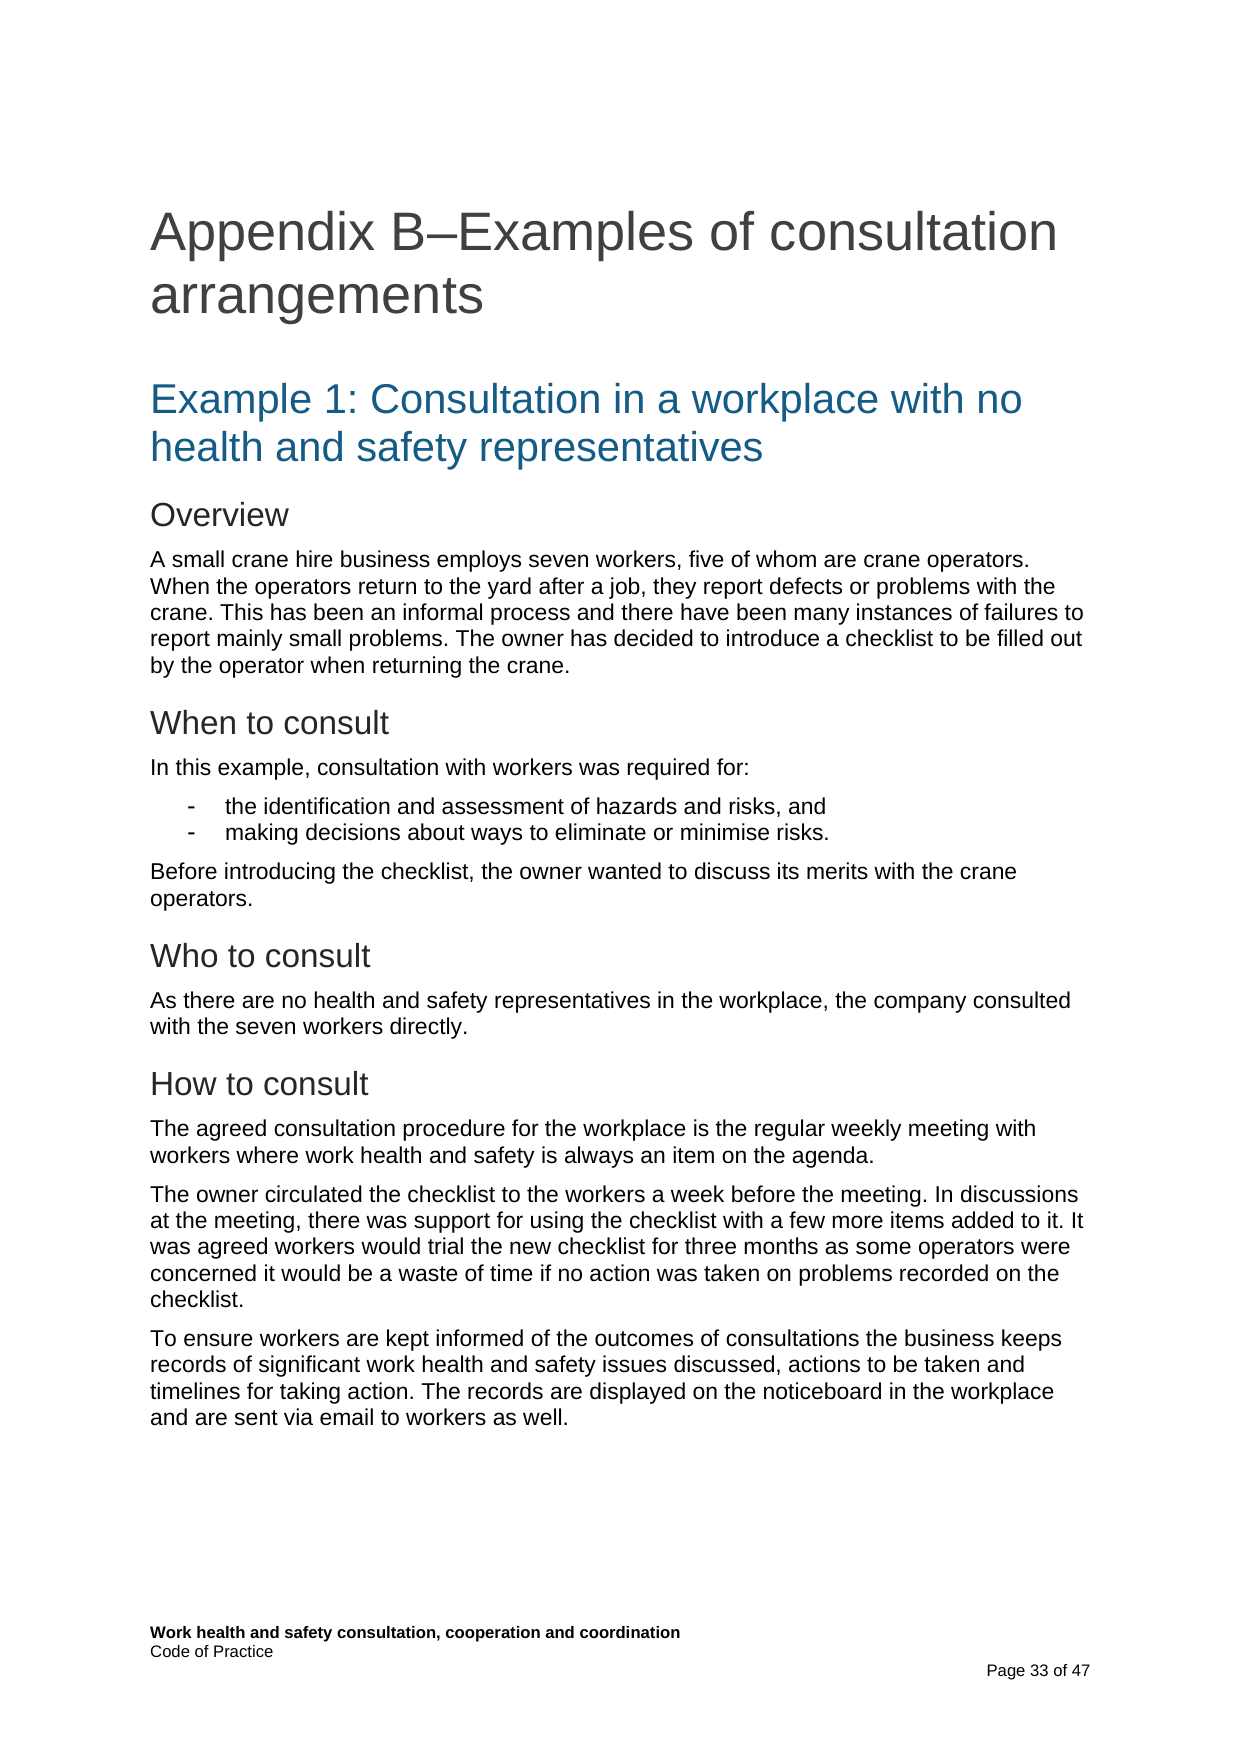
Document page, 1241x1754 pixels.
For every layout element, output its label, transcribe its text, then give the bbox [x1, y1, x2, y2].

list making decisions about ways to eliminate or minimise risks. [187, 819, 1090, 846]
text To ensure workers are kept informed of the outcomes of consultations the business keeps records of significant work health and safety issues discussed, actions to be taken and timelines for taking action. The records are displayed on the noticeboard in the workplace and are sent via email to workers as well. [150, 1325, 1090, 1430]
text In this example, consultation with workers was required for: [150, 754, 1090, 780]
subtitle When to consult [150, 703, 1090, 742]
subtitle How to consult [150, 1064, 1090, 1103]
subtitle Example 1: Consultation in a workplace with no health and safety representatives [150, 374, 1090, 470]
list the identification and assessment of hazards and risks, and [187, 793, 1090, 819]
text As there are no health and safety representatives in the workplace, the company consulted with the seven workers directly. [150, 987, 1090, 1039]
text The agreed consultation procedure for the workplace is the regular weekly meeting with workers where work health and safety is always an item on the agenda. [150, 1115, 1090, 1168]
subtitle Who to consult [150, 936, 1090, 974]
text Before introducing the checklist, the owner wanted to discuss its merits with the crane operators. [150, 858, 1090, 911]
subtitle Appendix B–Examples of consultation arrangements [150, 200, 1090, 324]
subtitle Overview [150, 495, 1090, 534]
text The owner circulated the checklist to the workers a week before the meeting. In discussions at the meeting, there was support for using the checklist with a few more items added to it. It was agreed workers would trial the new checklist for three months as some operators were concerned it would be a waste of time if no action was taken on problems recorded on the checklist. [150, 1181, 1090, 1312]
text A small crane hire business employs seven workers, five of whom are crane operators. When the operators return to the yard after a job, they report defects or problems with the crane. This has been an informal process and there have been many instances of failures to report mainly small problems. The owner has decided to introduce a checklist to be filled out by the operator when returning the crane. [150, 546, 1090, 678]
